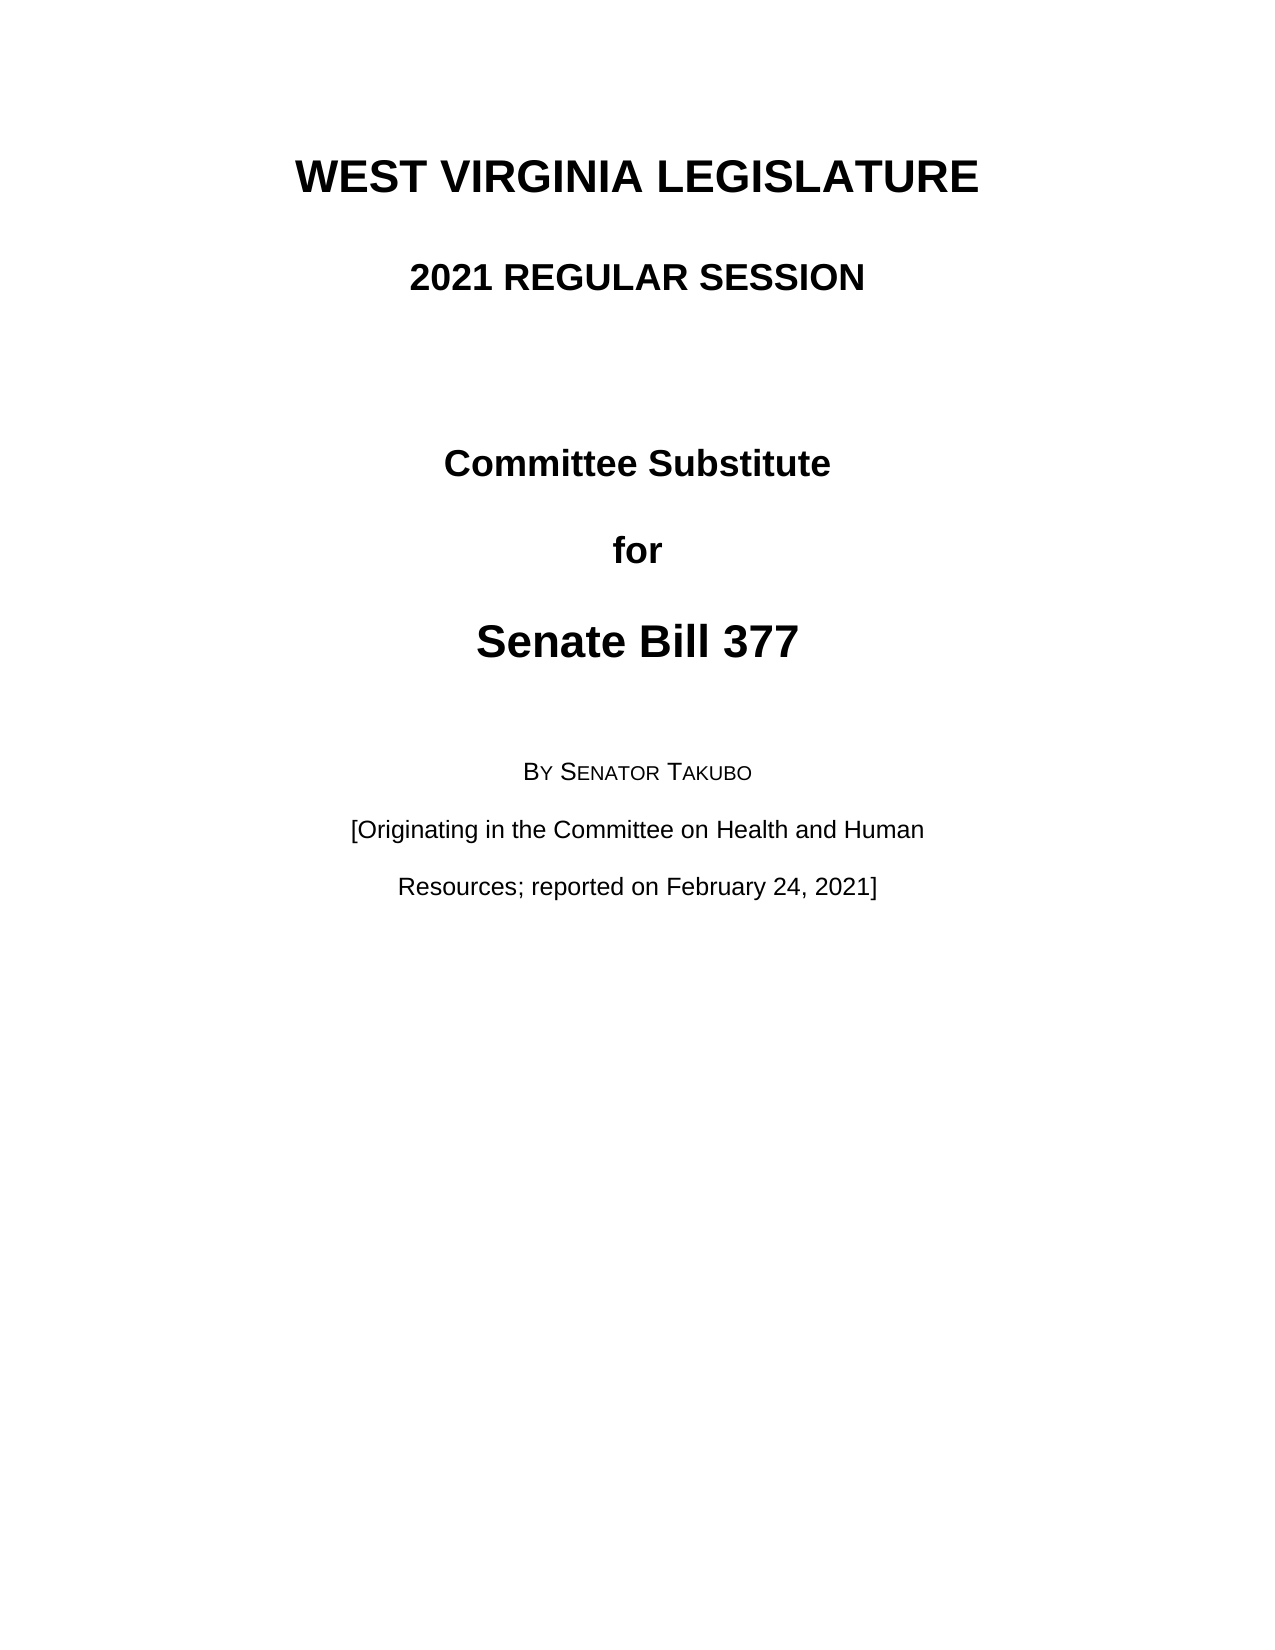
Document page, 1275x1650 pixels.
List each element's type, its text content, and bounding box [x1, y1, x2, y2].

text Bill [150, 614, 1125, 667]
text By Senator Takubo [337, 757, 937, 786]
text [Originating in the Committee on ; reported on ] [337, 814, 937, 901]
title 2021 regular session [150, 255, 1125, 298]
title for [150, 528, 1125, 571]
title WEST virginia legislature [150, 150, 1125, 203]
